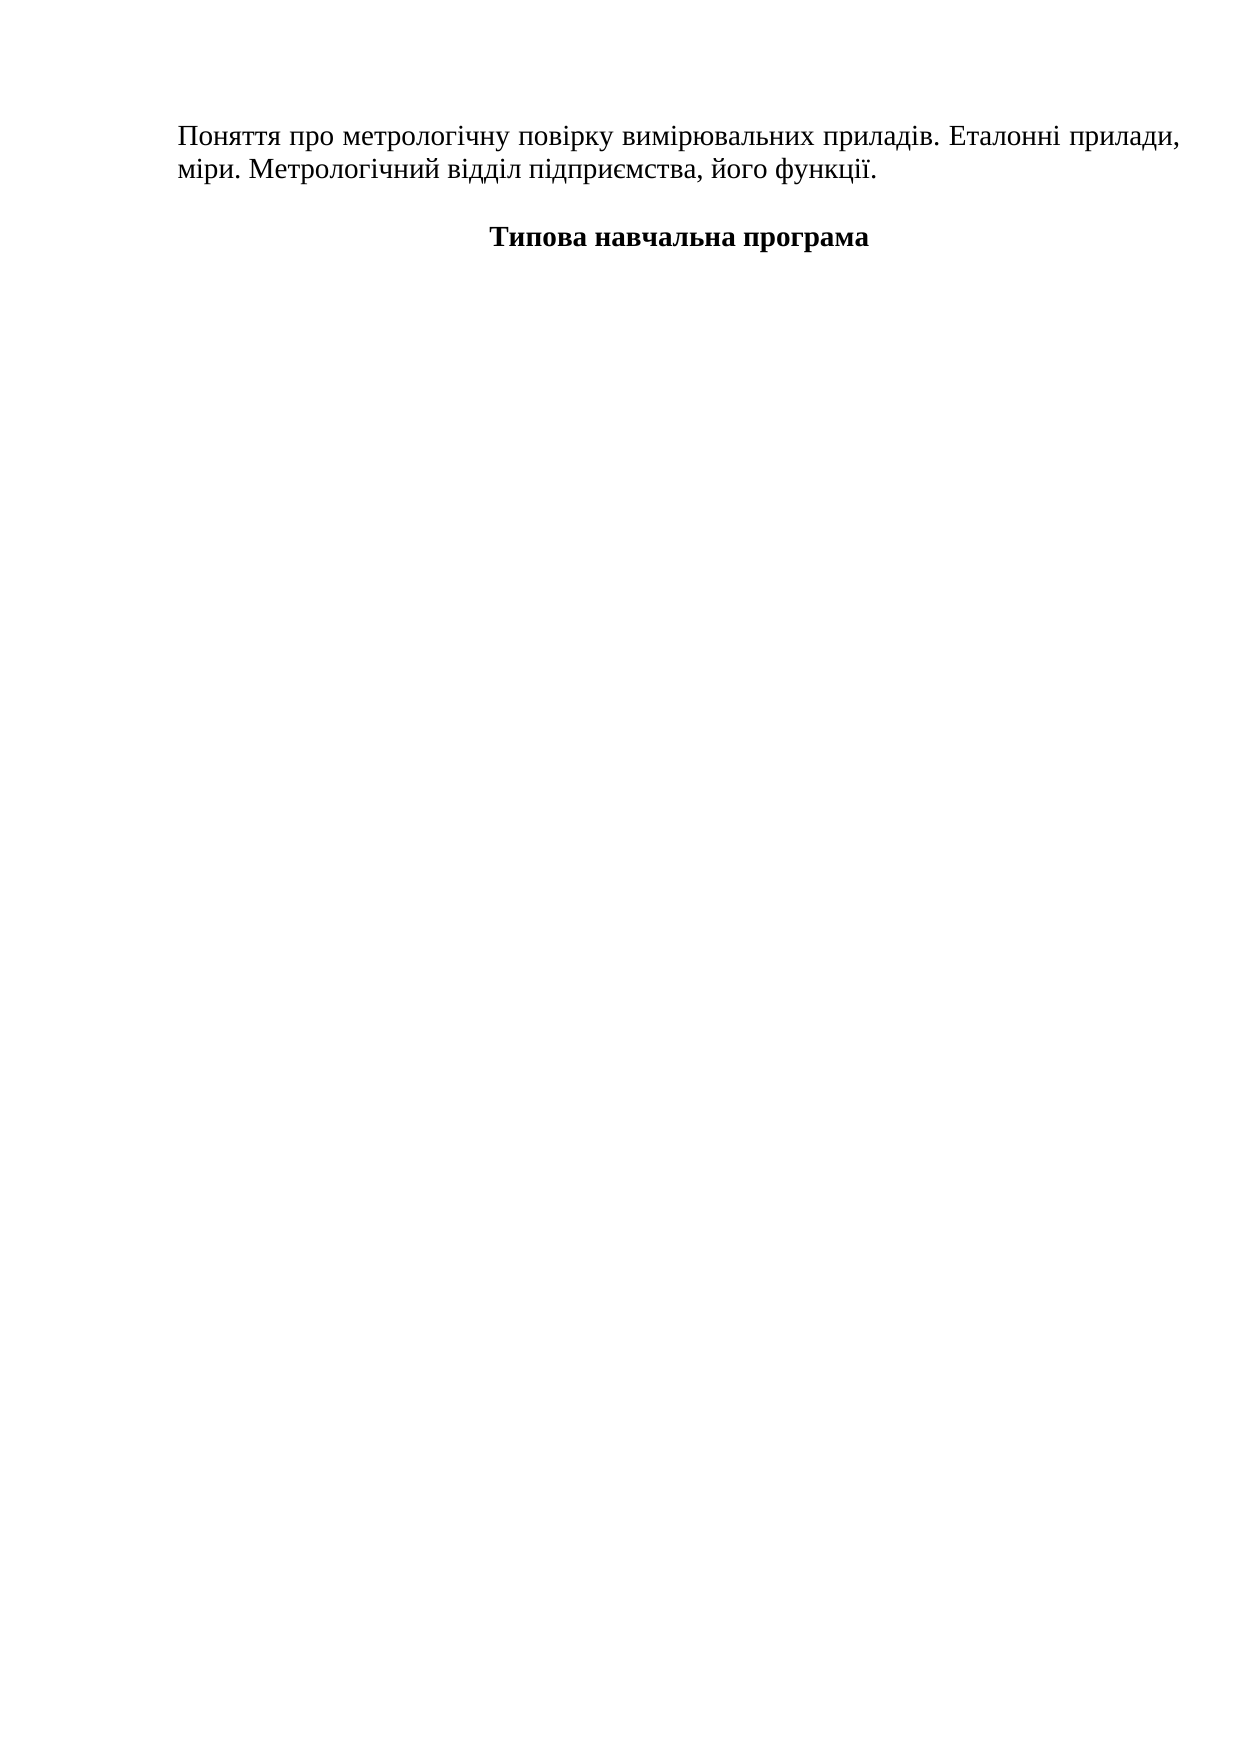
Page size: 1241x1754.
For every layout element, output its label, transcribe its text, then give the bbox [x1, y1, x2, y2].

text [177, 118, 1181, 185]
text Типова навчальна програма [177, 219, 1181, 252]
